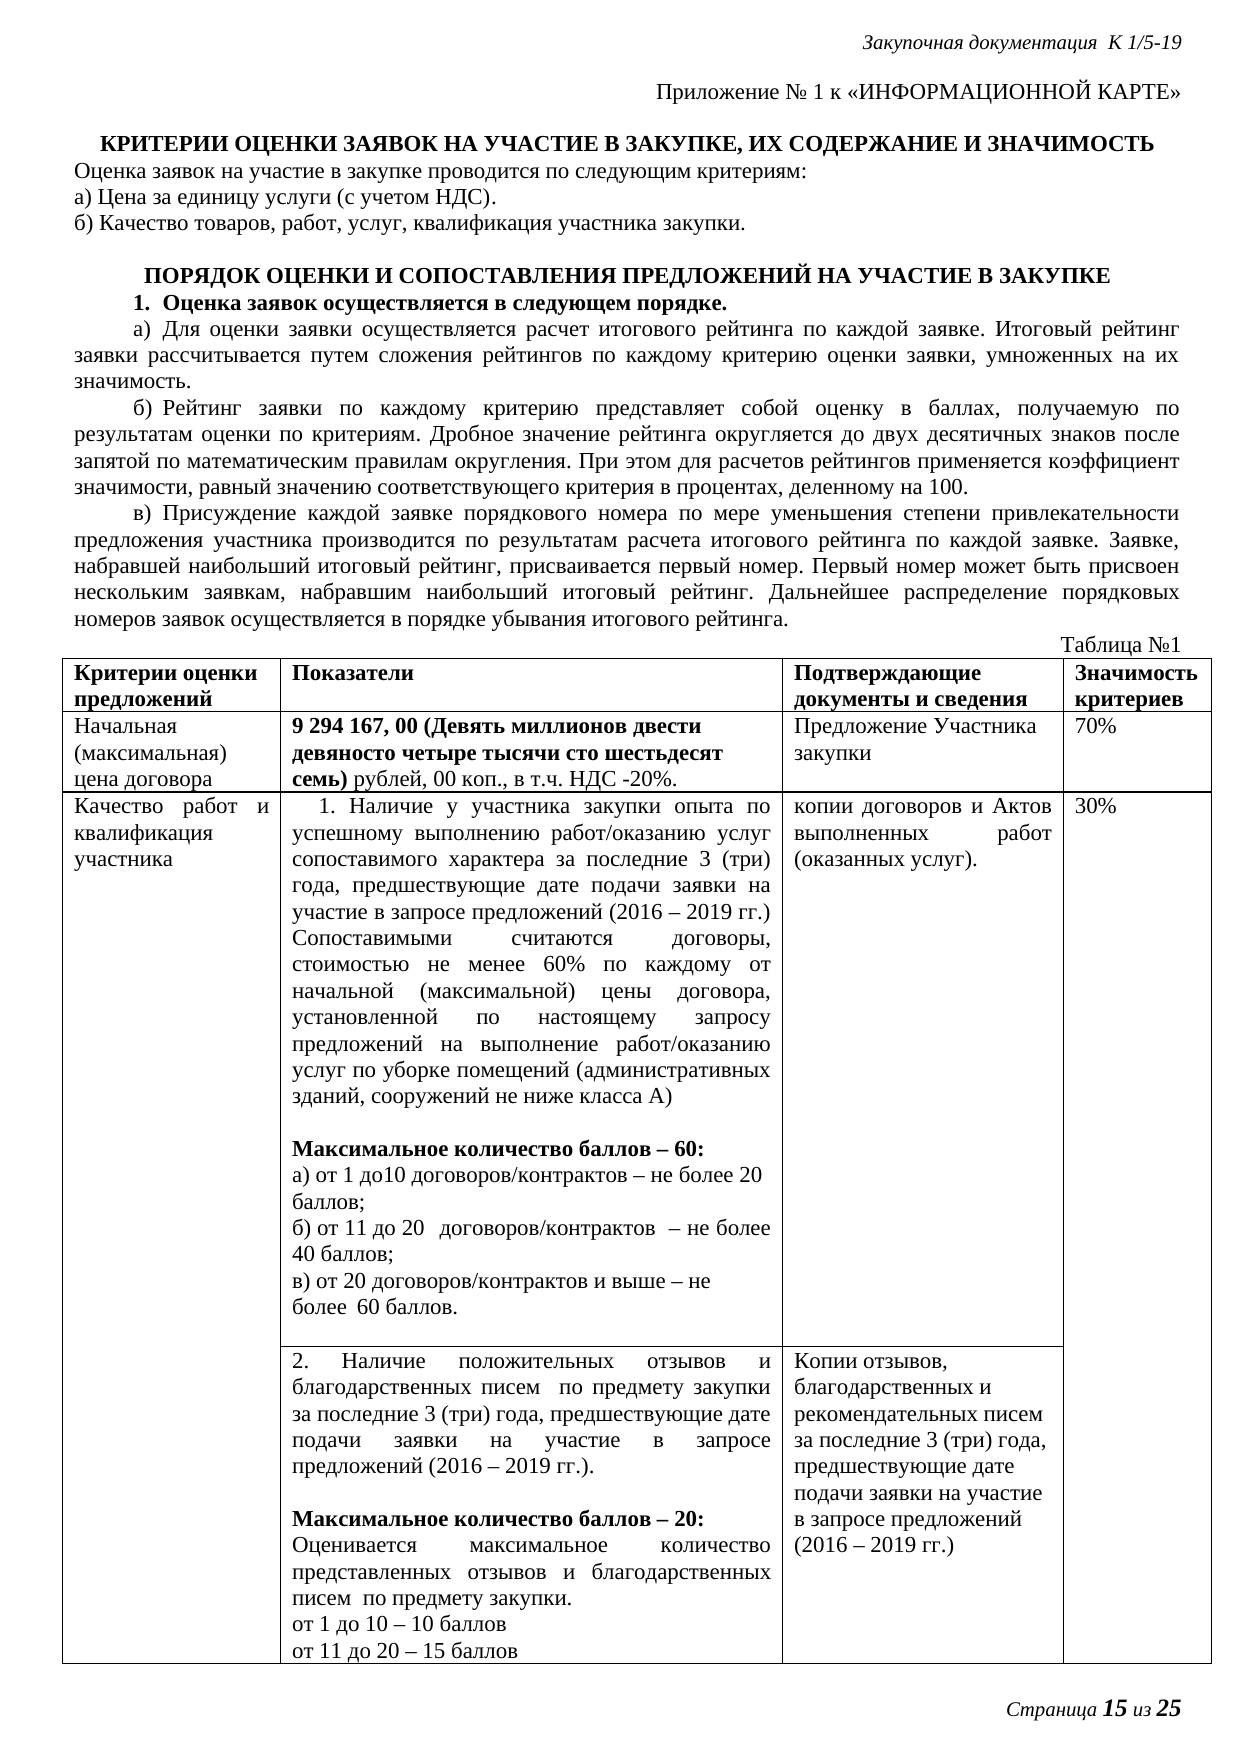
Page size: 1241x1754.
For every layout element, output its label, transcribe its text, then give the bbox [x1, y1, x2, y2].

table_cell 1. Наличие у участника закупки опыта по успешному выполнению работ/оказанию услуг сопоставимого характера за последние 3 (три) года, предшествующие дате подачи заявки на участие в запросе предложений (2016 – 2019 гг.) Сопоставимыми считаются договоры, стоимостью не менее 60% по каждому от начальной (максимальной) цены договора, установленной по настоящему запросу предложений на выполнение работ/оказанию услуг по уборке помещений (административных зданий, сооружений не ниже класса А) Максимальное количество баллов – 60: а) от 1 до10 договоров/контрактов – не более 20 баллов; б) от 11 до 20 договоров/контрактов – не более 40 баллов; в) от 20 договоров/контрактов и выше – не более 60 баллов. [281, 793, 782, 1346]
table_cell Предложение Участника закупки [783, 712, 1063, 791]
table_header Критерии оценки предложений [63, 659, 280, 711]
table_cell 70% [1064, 712, 1211, 791]
list Рейтинг заявки по каждому критерию представляет собой оценку в баллах, получаемую по результатам оценки по критериям. Дробное значение рейтинга округляется до двух десятичных знаков после запятой по математическим правилам округления. При этом для расчетов рейтингов применяется коэффициент значимости, равный значению соответствующего критерия в процентах, деленному на 100. [74, 394, 1181, 499]
text а) Цена за единицу услуги (с учетом НДС). [74, 183, 1181, 209]
table_cell 9 294 167, 00 (Девять миллионов двести девяносто четыре тысячи сто шестьдесят семь) рублей, 00 коп., в т.ч. НДС -20%. [281, 712, 782, 791]
list Для оценки заявки осуществляется расчет итогового рейтинга по каждой заявке. Итоговый рейтинг заявки рассчитывается путем сложения рейтингов по каждому критерию оценки заявки, умноженных на их значимость. [74, 315, 1181, 394]
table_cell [783, 1347, 1063, 1663]
list Присуждение каждой заявке порядкового номера по мере уменьшения степени привлекательности предложения участника производится по результатам расчета итогового рейтинга по каждой заявке. Заявке, набравшей наибольший итоговый рейтинг, присваивается первый номер. Первый номер может быть присвоен нескольким заявкам, набравшим наибольший итоговый рейтинг. Дальнейшее распределение порядковых номеров заявок осуществляется в порядке убывания итогового рейтинга. [74, 499, 1181, 631]
table_cell копии договоров и Актов выполненных работ (оказанных услуг). [783, 793, 1063, 1346]
table_header Показатели [281, 659, 782, 711]
table_cell 30% [1064, 793, 1211, 1663]
table_header Значимость критериев [1064, 659, 1211, 711]
table_cell Начальная (максимальная) цена договора [63, 712, 280, 791]
text Приложение № 1 к «ИНФОРМАЦИОННОЙ КАРТЕ» [74, 78, 1181, 104]
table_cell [281, 1347, 782, 1663]
text Оценка заявок на участие в закупке проводится по следующим критериям: [74, 157, 1181, 183]
table_header Подтверждающие документы и сведения [783, 659, 1063, 711]
table_cell Качество работ и квалификация участника [63, 793, 280, 1663]
list Оценка заявок осуществляется в следующем порядке. [74, 288, 1181, 315]
text КРИТЕРИИ ОЦЕНКИ ЗАЯВОК НА УЧАСТИЕ В ЗАКУПКЕ, ИХ СОДЕРЖАНИЕ И ЗНАЧИМОСТЬ [74, 130, 1181, 157]
text ПОРЯДОК ОЦЕНКИ И СОПОСТАВЛЕНИЯ ПРЕДЛОЖЕНИЙ НА УЧАСТИЕ В ЗАКУПКЕ [74, 262, 1181, 288]
text б) Качество товаров, работ, услуг, квалификация участника закупки. [74, 209, 1181, 236]
text Таблица №1 [74, 631, 1181, 657]
